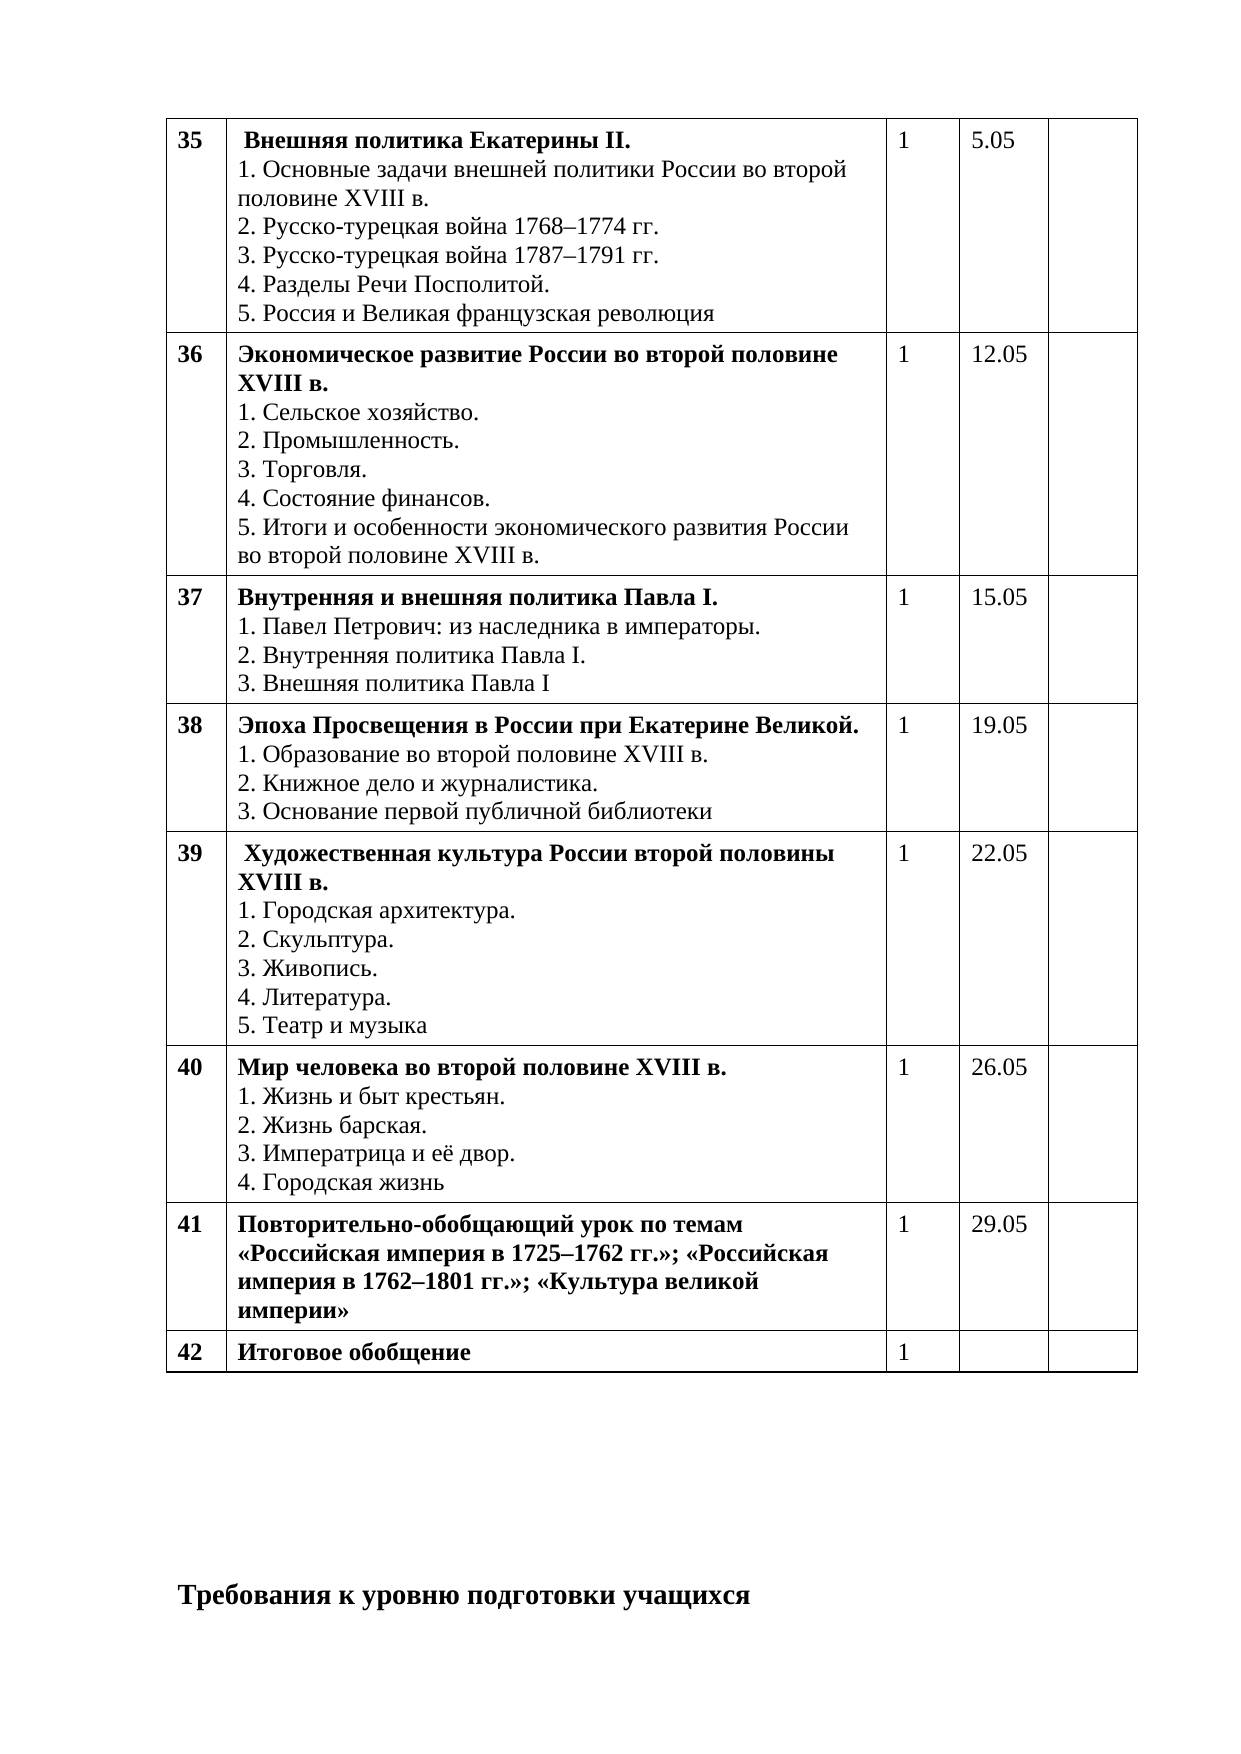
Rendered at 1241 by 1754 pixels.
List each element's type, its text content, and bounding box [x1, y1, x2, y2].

table_cell 26.05 [960, 1046, 1048, 1202]
table_cell [960, 1331, 1048, 1371]
table_cell [1049, 1331, 1137, 1371]
table_cell 29.05 [960, 1203, 1048, 1330]
text Требования к уровню подготовки учащихся [177, 1577, 1152, 1610]
table_cell Экономическое развитие России во второй половине XVIII в. 1. Сельское хозяйство. 2. Промышленность. 3. Торговля. 4. Состояние финансов. 5. Итоги и особенности экономического развития России во второй половине XVIII в. [227, 333, 886, 575]
table_cell [1049, 333, 1137, 575]
table_cell Мир человека во второй половине XVIII в. 1. Жизнь и быт крестьян. 2. Жизнь барская. 3. Императрица и её двор. 4. Городская жизнь [227, 1046, 886, 1202]
table_cell 42 [167, 1331, 226, 1371]
table_cell 35 [167, 119, 226, 332]
table_cell 15.05 [960, 576, 1048, 703]
table_cell 36 [167, 333, 226, 575]
table_cell Итоговое обобщение [227, 1331, 886, 1371]
table_cell [1049, 1046, 1137, 1202]
table_cell Внутренняя и внешняя политика Павла I. 1. Павел Петрович: из наследника в императоры. 2. Внутренняя политика Павла I. 3. Внешняя политика Павла I [227, 576, 886, 703]
table_cell 1 [887, 576, 959, 703]
table_cell 12.05 [960, 333, 1048, 575]
table_cell 1 [887, 333, 959, 575]
table_cell 40 [167, 1046, 226, 1202]
table_cell 37 [167, 576, 226, 703]
table_cell Внешняя политика Екатерины II. 1. Основные задачи внешней политики России во второй половине XVIII в. 2. Русско-турецкая война 1768–1774 гг. 3. Русско-турецкая война 1787–1791 гг. 4. Разделы Речи Посполитой. 5. Россия и Великая французская революция [227, 119, 886, 332]
table_cell [1049, 119, 1137, 332]
table_cell Повторительно-обобщающий урок по темам «Российская империя в 1725–1762 гг.»; «Российская империя в 1762–1801 гг.»; «Культура великой империи» [227, 1203, 886, 1330]
table_cell 38 [167, 704, 226, 831]
table_cell 22.05 [960, 832, 1048, 1045]
table_cell 1 [887, 1331, 959, 1371]
table_cell 5.05 [960, 119, 1048, 332]
table_cell [1049, 1203, 1137, 1330]
table_cell 41 [167, 1203, 226, 1330]
table_cell 1 [887, 1203, 959, 1330]
table_cell [1049, 704, 1137, 831]
table_cell 19.05 [960, 704, 1048, 831]
table_cell [1049, 832, 1137, 1045]
table_cell Художественная культура России второй половины XVIII в. 1. Городская архитектура. 2. Скульптура. 3. Живопись. 4. Литература. 5. Театр и музыка [227, 832, 886, 1045]
table_cell 1 [887, 704, 959, 831]
table_cell Эпоха Просвещения в России при Екатерине Великой. 1. Образование во второй половине XVIII в. 2. Книжное дело и журналистика. 3. Основание первой публичной библиотеки [227, 704, 886, 831]
table_cell [1049, 576, 1137, 703]
table_cell 39 [167, 832, 226, 1045]
table_cell 1 [887, 832, 959, 1045]
table_cell 1 [887, 119, 959, 332]
table_cell 1 [887, 1046, 959, 1202]
